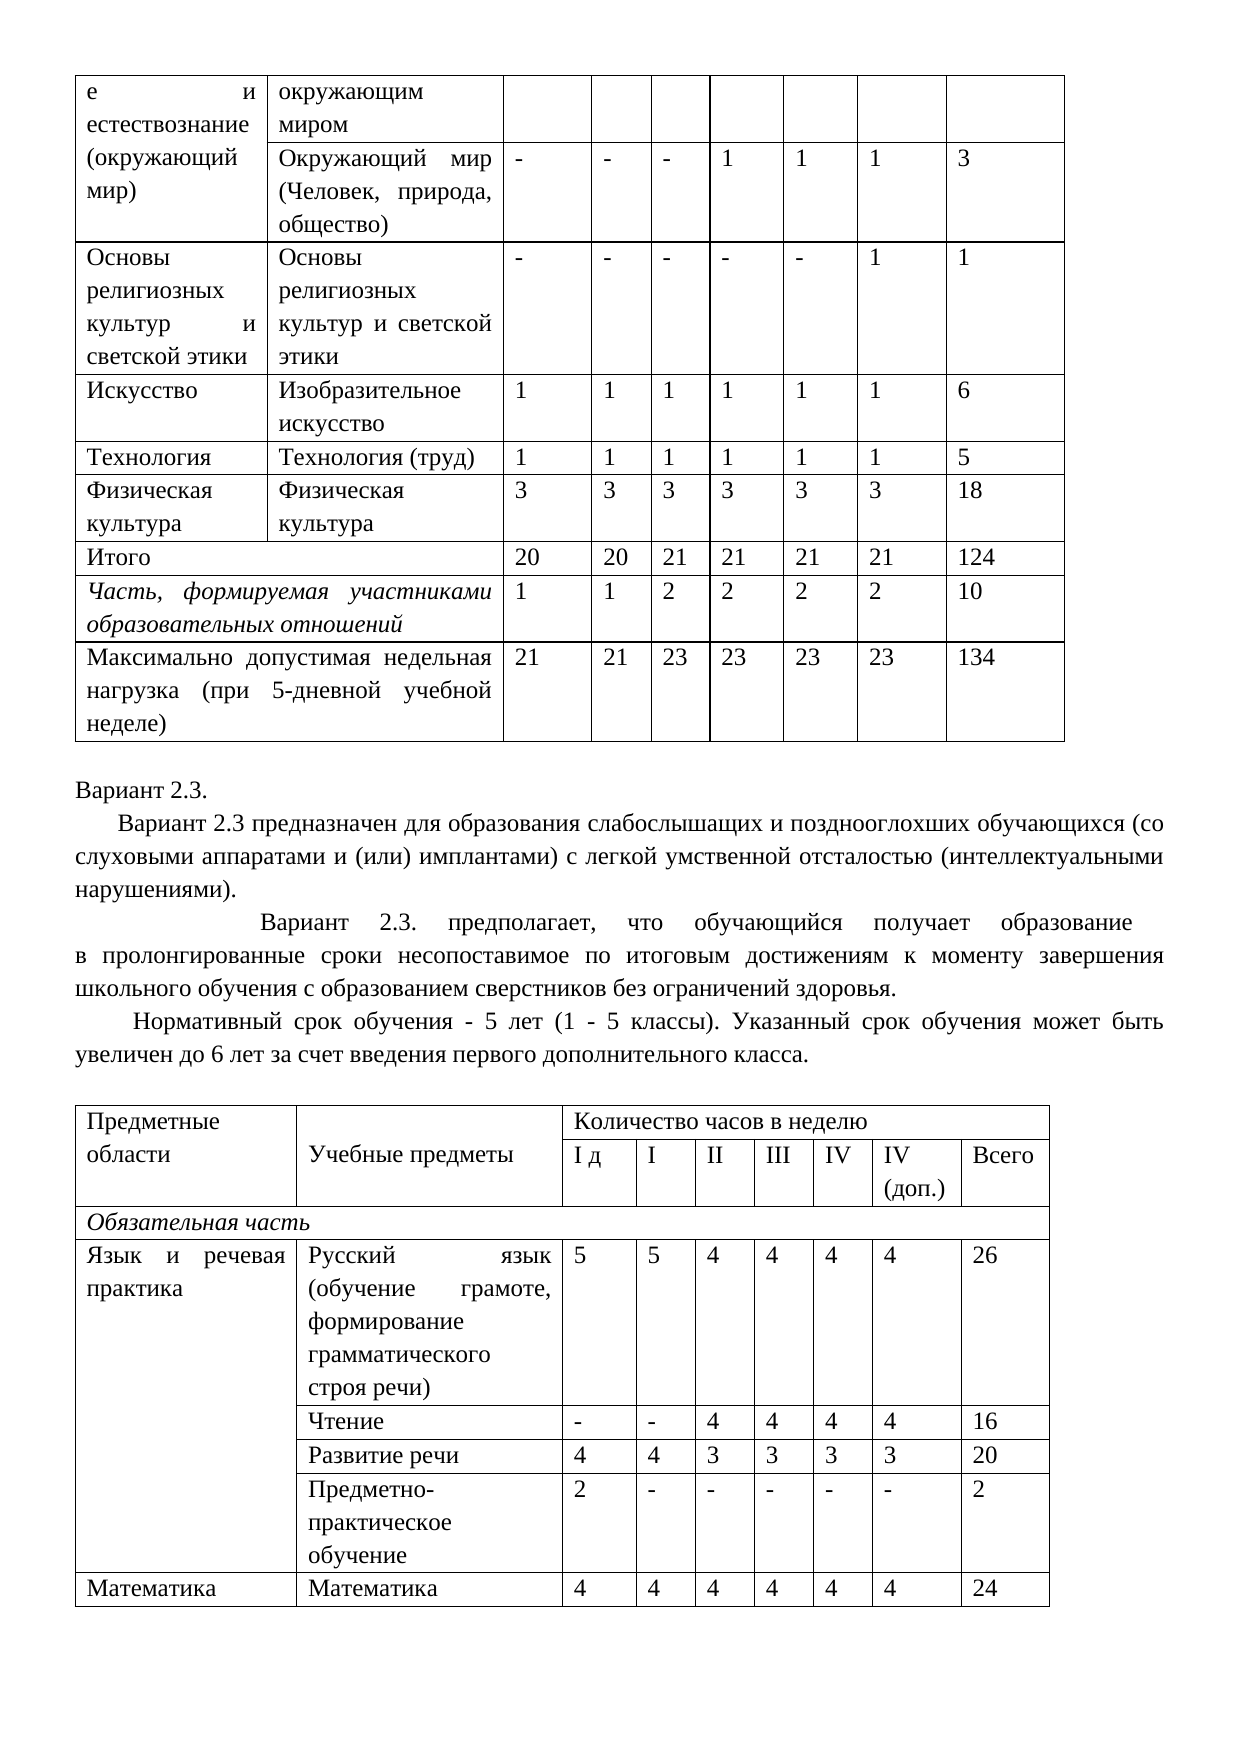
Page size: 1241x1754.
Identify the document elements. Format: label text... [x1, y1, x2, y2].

table_cell - [637, 1474, 695, 1572]
table_cell 1 [592, 442, 651, 474]
table_cell IV (доп.) [873, 1140, 961, 1206]
table_cell Итого [76, 542, 503, 575]
table_cell I д [563, 1140, 636, 1206]
table_cell 3 [947, 143, 1064, 241]
table_cell 1 [652, 442, 709, 474]
table_cell Язык и речевая практика [76, 1240, 296, 1572]
table_cell 1 [858, 442, 946, 474]
table_cell - [711, 243, 783, 374]
table_cell 1 [592, 576, 651, 641]
table_cell - [784, 243, 857, 374]
table_cell - [652, 143, 709, 241]
table_cell 1 [504, 375, 591, 441]
table_cell 23 [784, 643, 857, 741]
table_cell - [592, 143, 651, 241]
table_cell 1 [504, 576, 591, 641]
table_cell 4 [696, 1573, 754, 1606]
table_cell 2 [858, 576, 946, 641]
table_cell II [696, 1140, 754, 1206]
table_cell 3 [858, 475, 946, 541]
table_cell 21 [652, 542, 709, 575]
table_cell 3 [814, 1440, 872, 1473]
table_cell Технология (труд) [268, 442, 503, 474]
table_cell 3 [755, 1440, 813, 1473]
table_cell Изобразительное искусство [268, 375, 503, 441]
table_cell I [637, 1140, 695, 1206]
table_cell 124 [947, 542, 1064, 575]
table_cell 5 [947, 76, 1064, 142]
table_cell 4 [637, 1440, 695, 1473]
table_cell - [652, 243, 709, 374]
table_cell - [711, 76, 783, 142]
table_cell 2 [563, 1474, 636, 1572]
table_cell 4 [814, 1573, 872, 1606]
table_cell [76, 76, 267, 241]
table_cell 5 [637, 1240, 695, 1405]
table_header Количество часов в неделю [563, 1106, 1049, 1139]
table_cell 21 [592, 643, 651, 741]
table_cell 20 [504, 542, 591, 575]
table_cell 21 [711, 542, 783, 575]
table_cell 4 [755, 1406, 813, 1439]
text Вариант 2.3. [75, 775, 1165, 804]
table_cell 16 [962, 1406, 1049, 1439]
table_header Учебные предметы [297, 1106, 562, 1206]
table_cell 18 [947, 475, 1064, 541]
table_cell 26 [962, 1240, 1049, 1405]
table_cell 3 [784, 475, 857, 541]
table_cell 24 [962, 1573, 1049, 1606]
table_cell 3 [711, 475, 783, 541]
table_cell Часть, формируемая участниками образовательных отношений [76, 576, 503, 641]
table_cell 1 [711, 442, 783, 474]
table_cell Максимально допустимая недельная нагрузка (при 5-дневной учебной неделе) [76, 643, 503, 741]
table_cell 21 [784, 542, 857, 575]
table_cell 3 [873, 1440, 961, 1473]
table_cell Чтение [297, 1406, 562, 1439]
table_cell 4 [873, 1573, 961, 1606]
table_cell Физическая культура [268, 475, 503, 541]
table_cell - [814, 1474, 872, 1572]
table_cell 20 [962, 1440, 1049, 1473]
table_cell 2 [784, 576, 857, 641]
table_cell - [696, 1474, 754, 1572]
table_cell 1 [858, 375, 946, 441]
table_cell 1 [784, 143, 857, 241]
table_cell - [637, 1406, 695, 1439]
table_cell 2 [962, 1474, 1049, 1572]
table_cell Предметно-практическое обучение [297, 1474, 562, 1572]
table_cell - [858, 76, 946, 142]
table_cell 1 [858, 243, 946, 374]
table_cell 2 [504, 76, 591, 142]
table_cell Обязательная часть [76, 1207, 1049, 1239]
table_cell 1 [592, 375, 651, 441]
table_cell 3 [504, 475, 591, 541]
table_cell 2 [592, 76, 651, 142]
table_cell IV [814, 1140, 872, 1206]
table_cell - [873, 1474, 961, 1572]
table_cell Искусство [76, 375, 267, 441]
table_cell 3 [592, 475, 651, 541]
table_cell 23 [652, 643, 709, 741]
text Вариант 2.3. предполагает, что обучающийся получает образование в пролонгированные сроки несопоставимое по итоговым достижениям к моменту завершения школьного обучения с образованием сверстников без ограничений здоровья. [75, 907, 1165, 1002]
table_cell 4 [563, 1573, 636, 1606]
table_cell 5 [563, 1240, 636, 1405]
table_cell 3 [652, 475, 709, 541]
table_cell 10 [947, 576, 1064, 641]
table_cell - [755, 1474, 813, 1572]
table_cell 4 [755, 1240, 813, 1405]
table_cell 1 [652, 76, 709, 142]
table_cell Окружающий мир (Человек, природа, общество) [268, 143, 503, 241]
table_cell - [504, 143, 591, 241]
text Нормативный срок обучения - 5 лет (1 - 5 классы). Указанный срок обучения может быть увеличен до 6 лет за счет введения первого дополнительного класса. [75, 1006, 1165, 1068]
table_cell 1 [711, 143, 783, 241]
table_cell 4 [814, 1240, 872, 1405]
table_cell 4 [696, 1406, 754, 1439]
table_cell - [563, 1406, 636, 1439]
table_header Предметные области [76, 1106, 296, 1206]
table_cell 4 [873, 1240, 961, 1405]
table_cell Основы религиозных культур и светской этики [76, 243, 267, 374]
table_cell Основы религиозных культур и светской этики [268, 243, 503, 374]
table_cell 21 [504, 643, 591, 741]
table_cell Развитие речи [297, 1440, 562, 1473]
table_cell Технология [76, 442, 267, 474]
table_cell 1 [947, 243, 1064, 374]
table_cell 2 [652, 576, 709, 641]
table_cell 6 [947, 375, 1064, 441]
table_cell - [784, 76, 857, 142]
text Вариант 2.3 предназначен для образования слабослышащих и позднооглохших обучающихся (со слуховыми аппаратами и (или) имплантами) с легкой умственной отсталостью (интеллектуальными нарушениями). [75, 808, 1165, 903]
table_cell 23 [711, 643, 783, 741]
table_cell 1 [858, 143, 946, 241]
table_cell 5 [947, 442, 1064, 474]
table_cell 4 [814, 1406, 872, 1439]
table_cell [268, 76, 503, 142]
table_cell - [592, 243, 651, 374]
table_cell 1 [652, 375, 709, 441]
table_cell 21 [858, 542, 946, 575]
table_cell 1 [784, 442, 857, 474]
table_cell 4 [637, 1573, 695, 1606]
table_cell 4 [696, 1240, 754, 1405]
table_cell 1 [784, 375, 857, 441]
table_cell Русский язык (обучение грамоте, формирование грамматического строя речи) [297, 1240, 562, 1405]
table_cell 2 [711, 576, 783, 641]
table_cell Математика [76, 1573, 296, 1606]
table_cell 4 [873, 1406, 961, 1439]
table_cell Физическая культура [76, 475, 267, 541]
table_cell 3 [696, 1440, 754, 1473]
table_cell Математика [297, 1573, 562, 1606]
table_cell 1 [504, 442, 591, 474]
table_cell Всего [962, 1140, 1049, 1206]
table_cell 4 [755, 1573, 813, 1606]
table_cell 1 [711, 375, 783, 441]
table_cell 20 [592, 542, 651, 575]
table_cell 134 [947, 643, 1064, 741]
table_cell - [504, 243, 591, 374]
table_cell 23 [858, 643, 946, 741]
table_cell 4 [563, 1440, 636, 1473]
table_cell III [755, 1140, 813, 1206]
